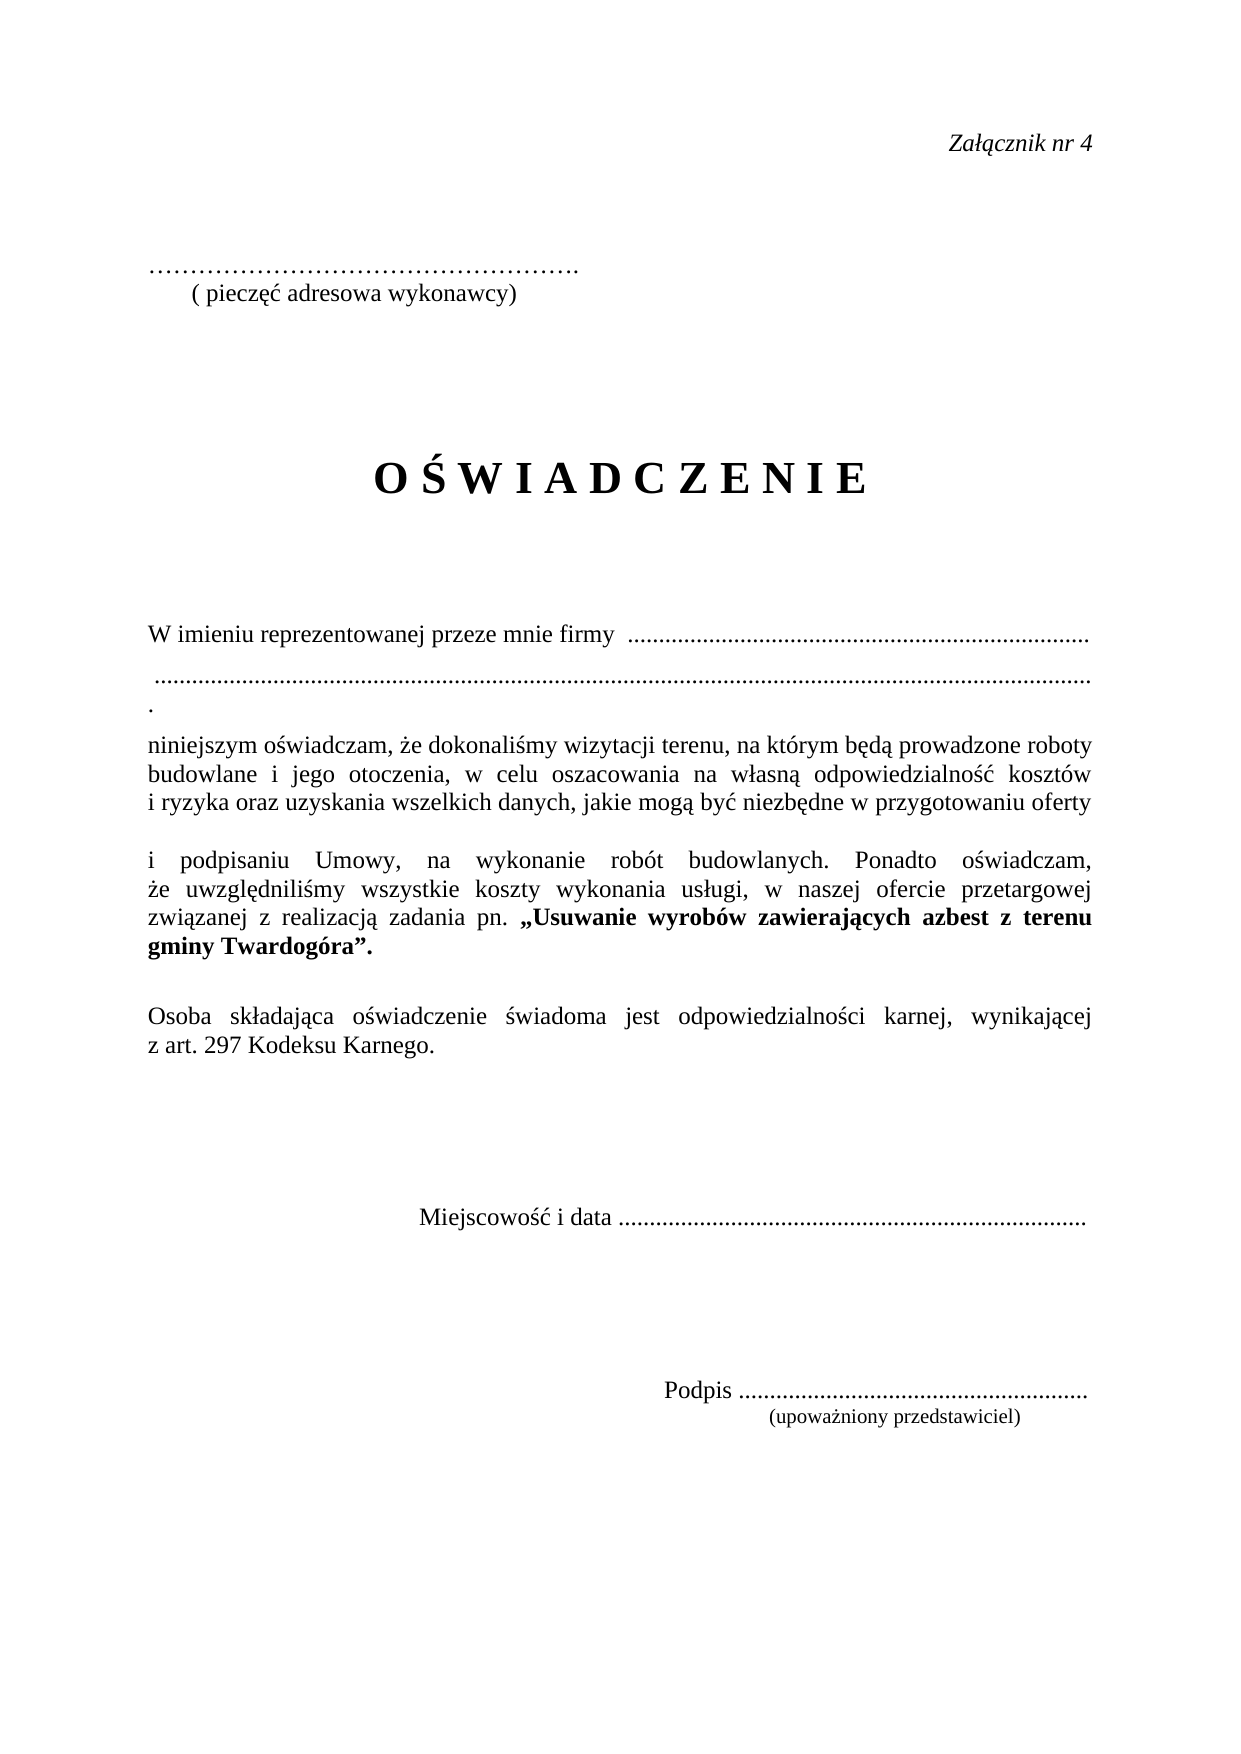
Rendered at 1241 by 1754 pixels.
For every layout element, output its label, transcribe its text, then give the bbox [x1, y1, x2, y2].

text Osoba składająca oświadczenie świadoma jest odpowiedzialności karnej, wynikającej z art. 297 Kodeksu Karnego. [148, 1001, 1093, 1059]
text W imieniu reprezentowanej przeze mnie firmy .......................................................................... [148, 619, 1093, 647]
text Podpis ........................................................ [148, 1375, 1093, 1404]
text niniejszym oświadczam, że dokonaliśmy wizytacji terenu, na którym będą prowadzone roboty budowlane i jego otoczenia, w celu oszacowania na własną odpowiedzialność kosztów i ryzyka oraz uzyskania wszelkich danych, jakie mogą być niezbędne w przygotowaniu oferty i podpisaniu Umowy, na wykonanie robót budowlanych. Ponadto oświadczam, że uwzględniliśmy wszystkie koszty wykonania usługi, w naszej ofercie przetargowej związanej z realizacją zadania pn. „Usuwanie wyrobów zawierających azbest z terenu gminy Twardogóra”. [148, 730, 1093, 960]
text Miejscowość i data ........................................................................... [148, 1202, 1093, 1231]
text ....................................................................................................................................................... [148, 660, 1093, 717]
text ( pieczęć adresowa wykonawcy) [148, 278, 1093, 307]
text (upoważniony przedstawiciel) [148, 1404, 1093, 1428]
text O Ś W I A D C Z E N I E [148, 451, 1093, 504]
text ……………………………………………. [148, 250, 1093, 278]
subtitle Załącznik nr 4 [148, 128, 1093, 157]
